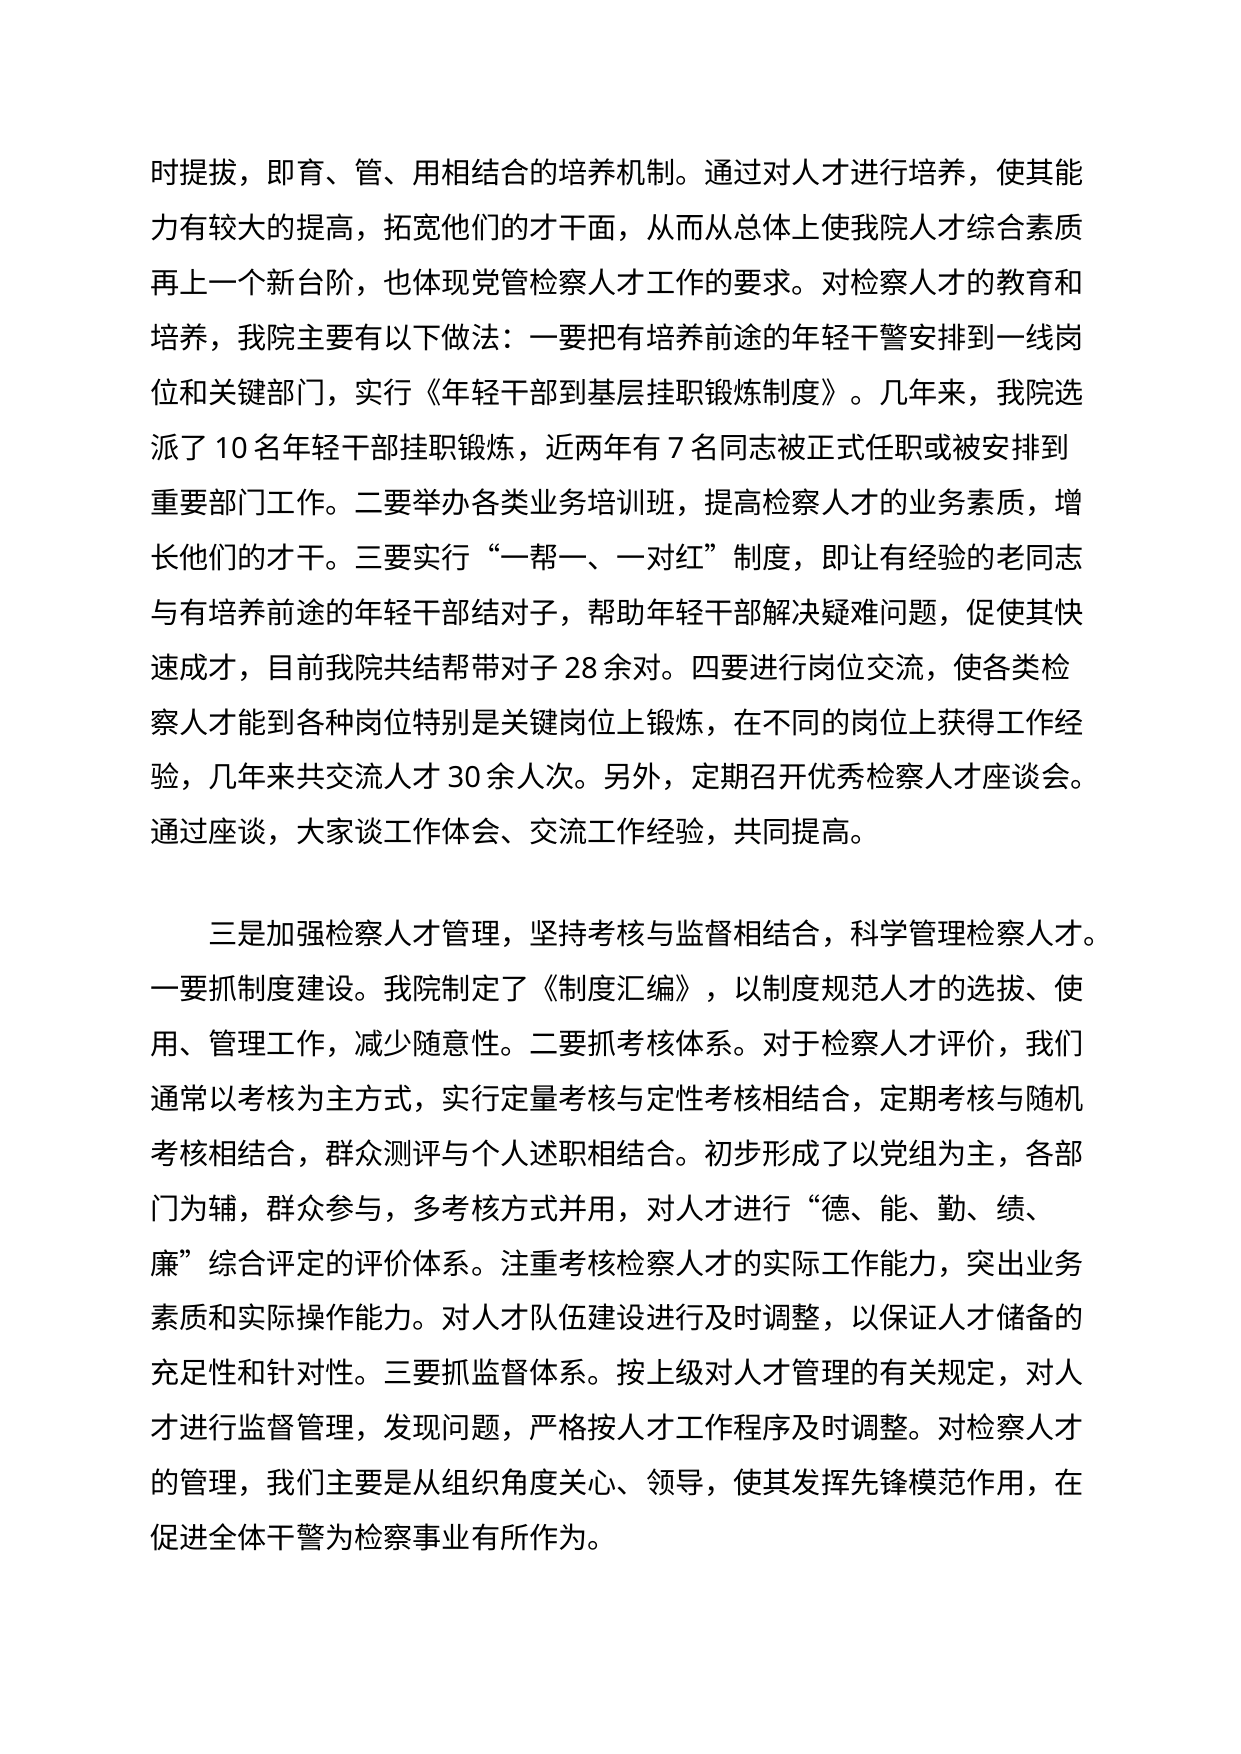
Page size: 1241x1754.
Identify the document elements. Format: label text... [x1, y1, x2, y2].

text 三是加强检察人才管理，坚持考核与监督相结合，科学管理检察人才。一要抓制度建设。我院制定了《制度汇编》，以制度规范人才的选拔、使用、管理工作，减少随意性。二要抓考核体系。对于检察人才评价，我们通常以考核为主方式，实行定量考核与定性考核相结合，定期考核与随机考核相结合，群众测评与个人述职相结合。初步形成了以党组为主，各部门为辅，群众参与，多考核方式并用，对人才进行“德、能、勤、绩、廉”综合评定的评价体系。注重考核检察人才的实际工作能力，突出业务素质和实际操作能力。对人才队伍建设进行及时调整，以保证人才储备的充足性和针对性。三要抓监督体系。按上级对人才管理的有关规定，对人才进行监督管理，发现问题，严格按人才工作程序及时调整。对检察人才的管理，我们主要是从组织角度关心、领导，使其发挥先锋模范作用，在促进全体干警为检察事业有所作为。 [150, 911, 1090, 1557]
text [150, 150, 1090, 851]
